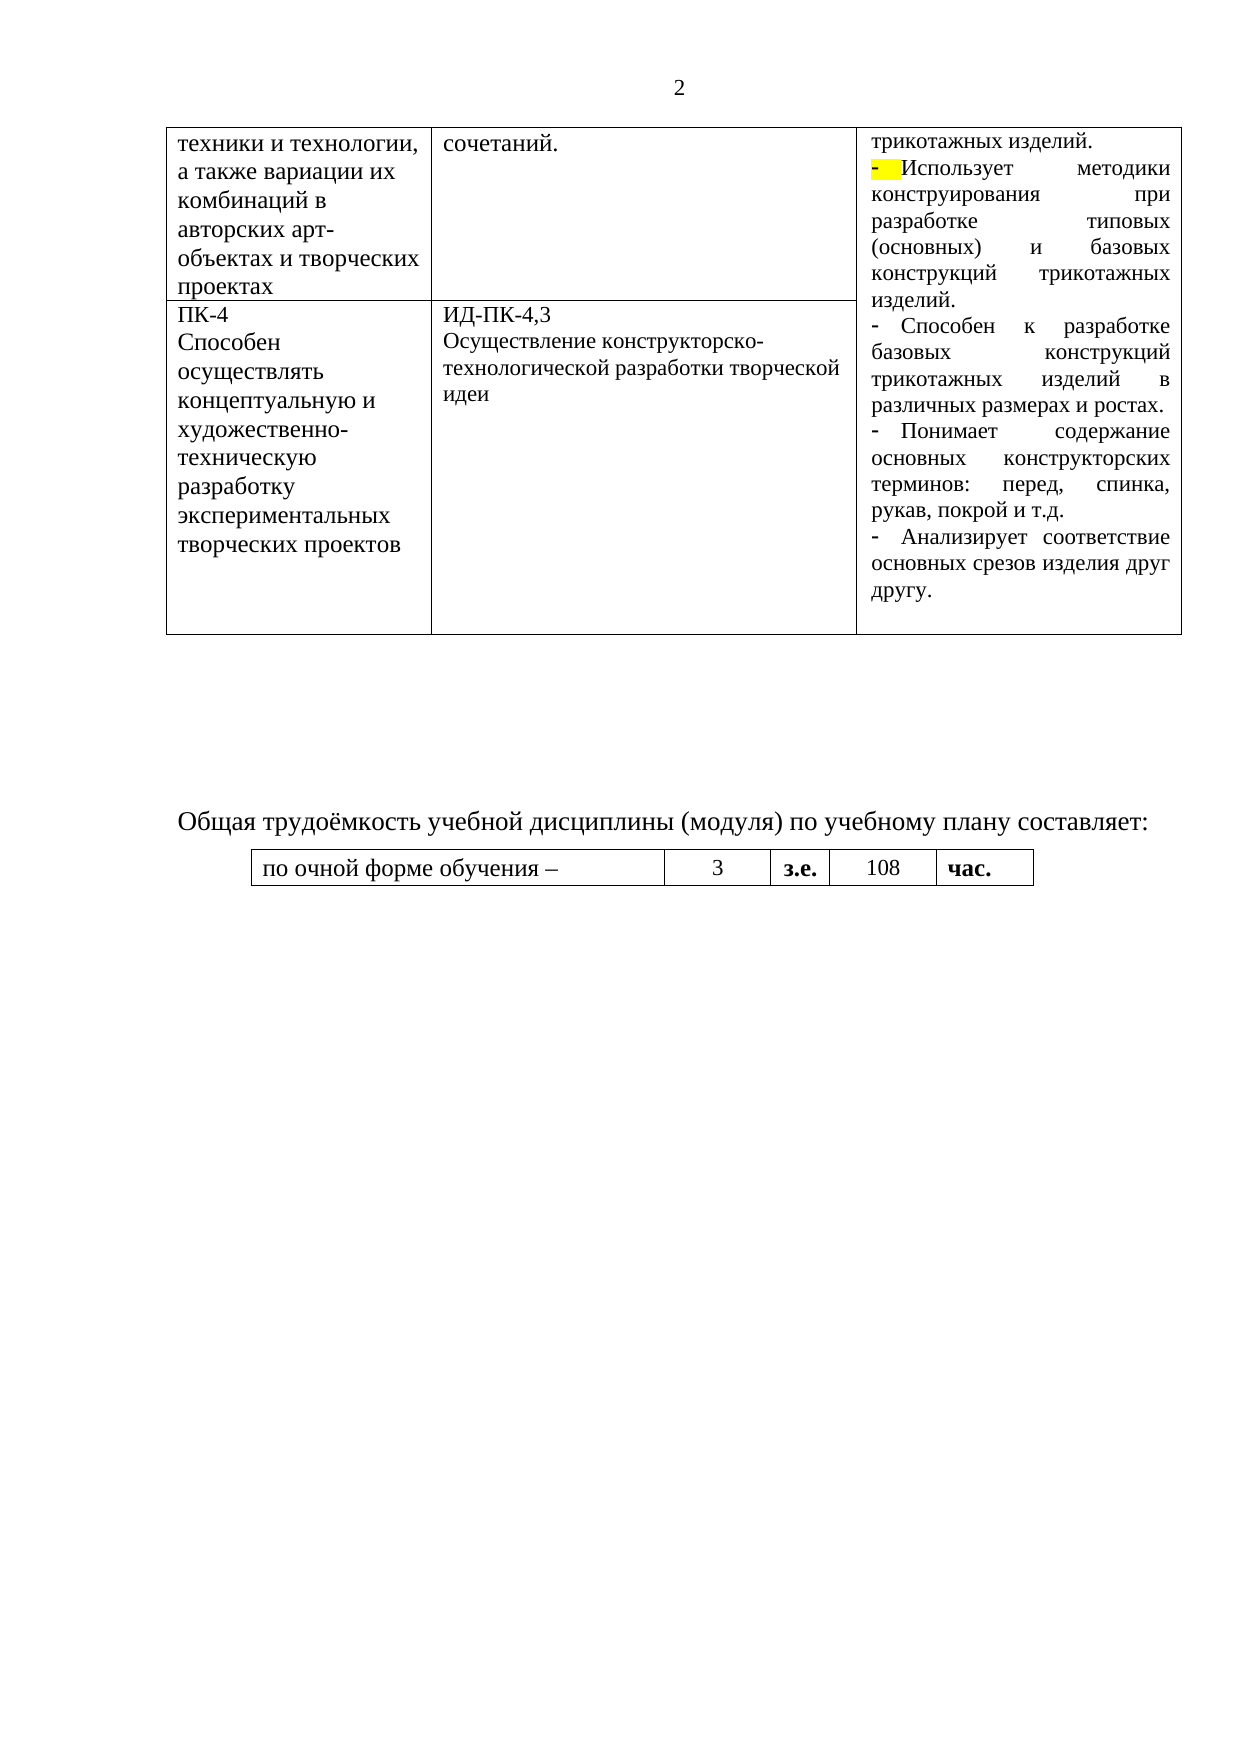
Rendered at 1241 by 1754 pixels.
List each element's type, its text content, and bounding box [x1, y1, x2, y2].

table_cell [167, 128, 431, 300]
table_cell ИД-ПК-4,3 Осуществление конструкторско-технологической разработки творческой идеи [432, 301, 856, 634]
table_cell ПК-4 Способен осуществлять концептуальную и художественно-техническую разработку экспериментальных творческих проектов [167, 301, 431, 634]
table_header 108 [830, 850, 936, 884]
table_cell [857, 128, 1181, 634]
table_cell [432, 128, 856, 300]
table_header з.е. [771, 850, 829, 884]
table_header час. [937, 850, 1033, 884]
table_header по очной форме обучения – [252, 850, 664, 884]
table_header 3 [665, 850, 770, 884]
subtitle Общая трудоёмкость учебной дисциплины (модуля) по учебному плану составляет: [177, 805, 1181, 837]
